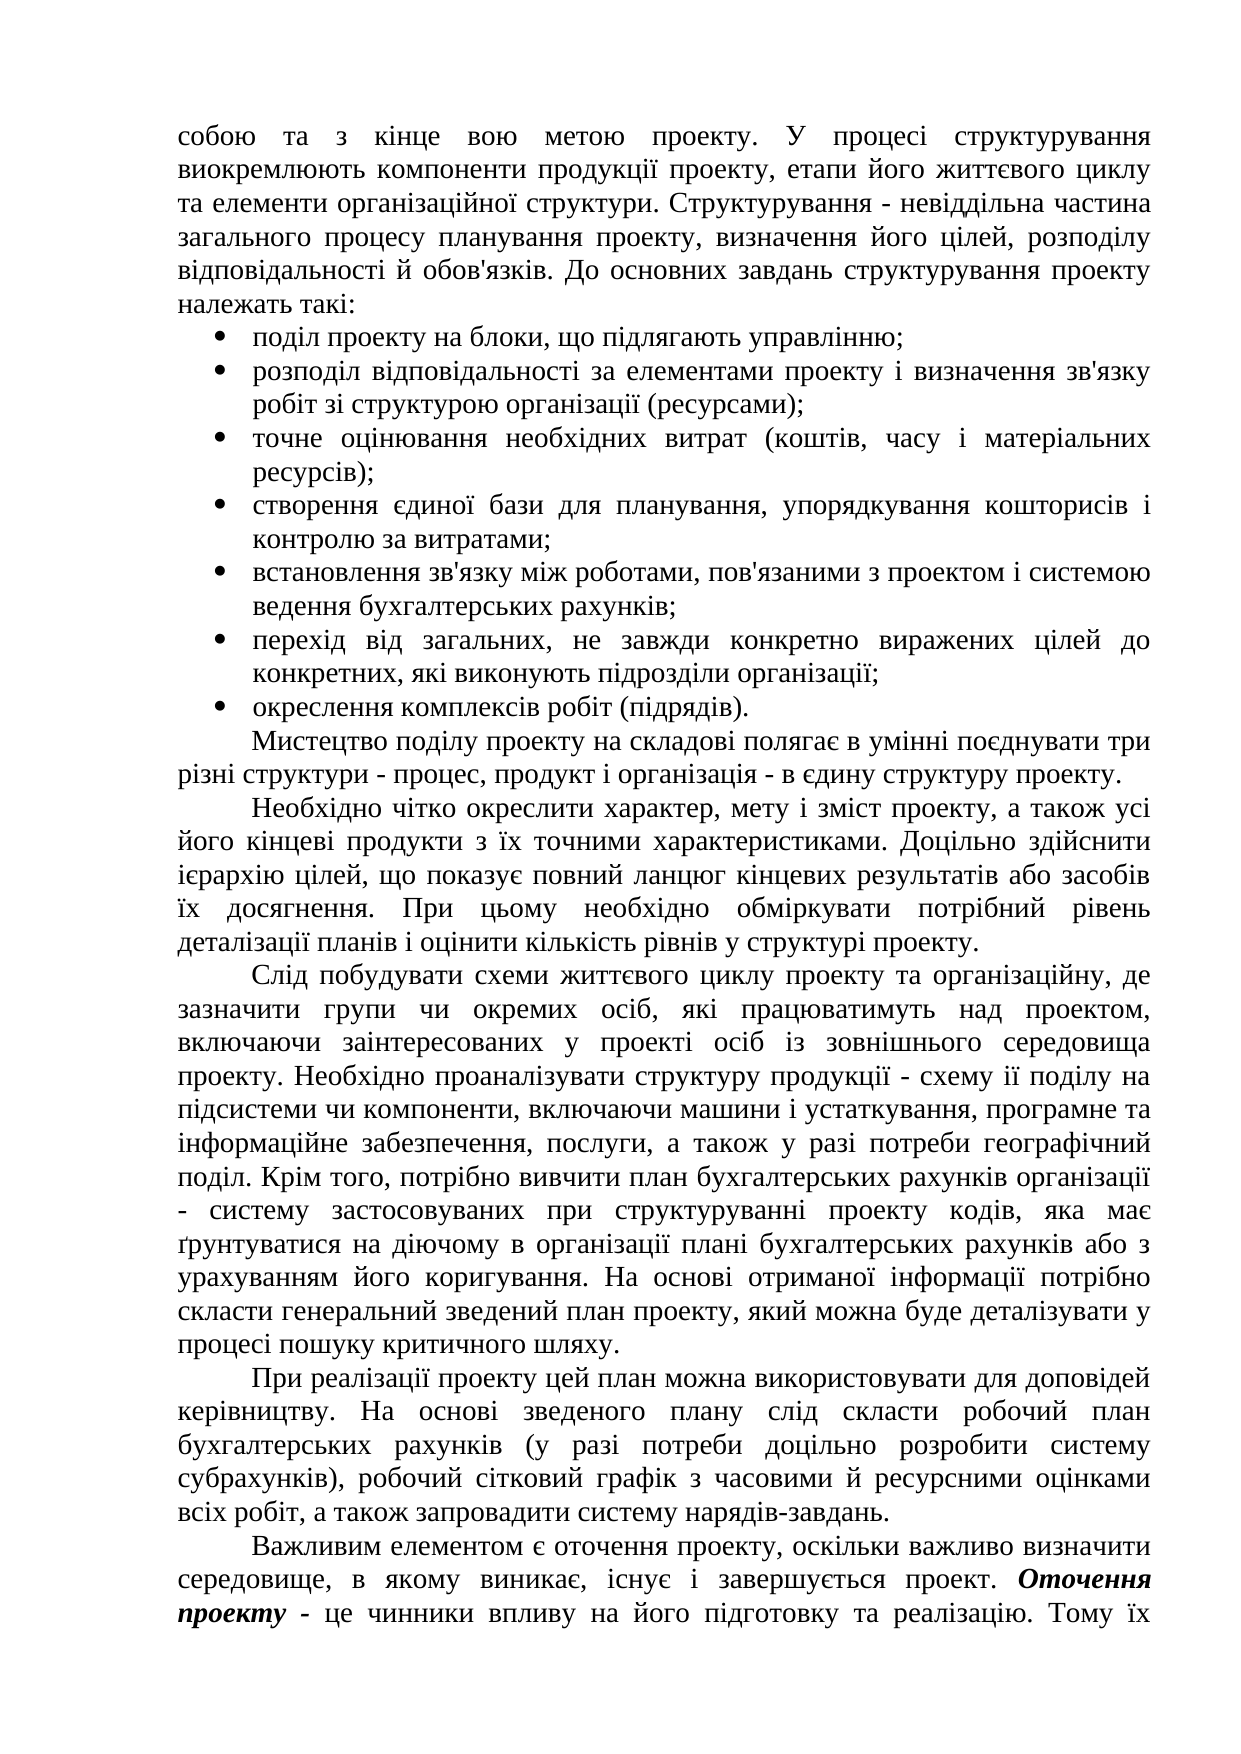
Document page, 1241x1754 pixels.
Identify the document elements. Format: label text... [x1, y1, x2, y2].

text Слід побудувати схеми життєвого циклу проекту та організаційну, де зазначити групи чи окремих осіб, які працюватимуть над проектом, включаючи заінтересованих у проекті осіб із зовнішнього середовища проекту. Необхідно проаналізувати структуру продукції - схему ії поділу на підсистеми чи компоненти, включаючи машини і устаткування, програмне та інформаційне забезпечення, послуги, а також у разі потреби географічний поділ. Крім того, потрібно вивчити план бухгалтерських рахунків організації - систему застосовуваних при структуруванні проекту кодів, яка має ґрунтуватися на діючому в організації плані бухгалтерських рахунків або з урахуванням його коригування. На основі отриманої інформації потрібно скласти генеральний зведений план проекту, який можна буде деталізувати у процесі пошуку критичного шляху. [177, 957, 1152, 1360]
list точне оцінювання необхідних витрат (коштів, часу і матеріальних ресурсів); [215, 420, 1152, 487]
text При реалізації проекту цей план можна використовувати для доповідей керівництву. На основі зведеного плану слід скласти робочий план бухгалтерських рахунків (у разі потреби доцільно розробити систему субрахунків), робочий сітковий графік з часовими й ресурсними оцінками всіх робіт, а також запровадити систему нарядів-завдань. [177, 1360, 1152, 1528]
list поділ проекту на блоки, що підлягають управлінню; [215, 319, 1152, 353]
list встановлення зв'язку між роботами, пов'язаними з проектом і системою ведення бухгалтерських рахунків; [215, 554, 1152, 622]
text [177, 118, 1152, 319]
text Мистецтво поділу проекту на складові полягає в умінні поєднувати три різні структури - процес, продукт і організація - в єдину структуру проекту. [177, 723, 1152, 790]
list окреслення комплексів робіт (підрядів). [215, 689, 1152, 723]
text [177, 1528, 1152, 1628]
list перехід від загальних, не завжди конкретно виражених цілей до конкретних, які виконують підрозділи організації; [215, 622, 1152, 689]
list створення єдиної бази для планування, упорядкування кошторисів і контролю за витратами; [215, 487, 1152, 554]
list розподіл відповідальності за елементами проекту і визначення зв'язку робіт зі структурою організації (ресурсами); [215, 353, 1152, 420]
text Необхідно чітко окреслити характер, мету і зміст проекту, а також усі його кінцеві продукти з їх точними характеристиками. Доцільно здійснити ієрархію цілей, що показує повний ланцюг кінцевих результатів або засобів їх досягнення. При цьому необхідно обміркувати потрібний рівень деталізації планів і оцінити кількість рівнів у структурі проекту. [177, 790, 1152, 957]
